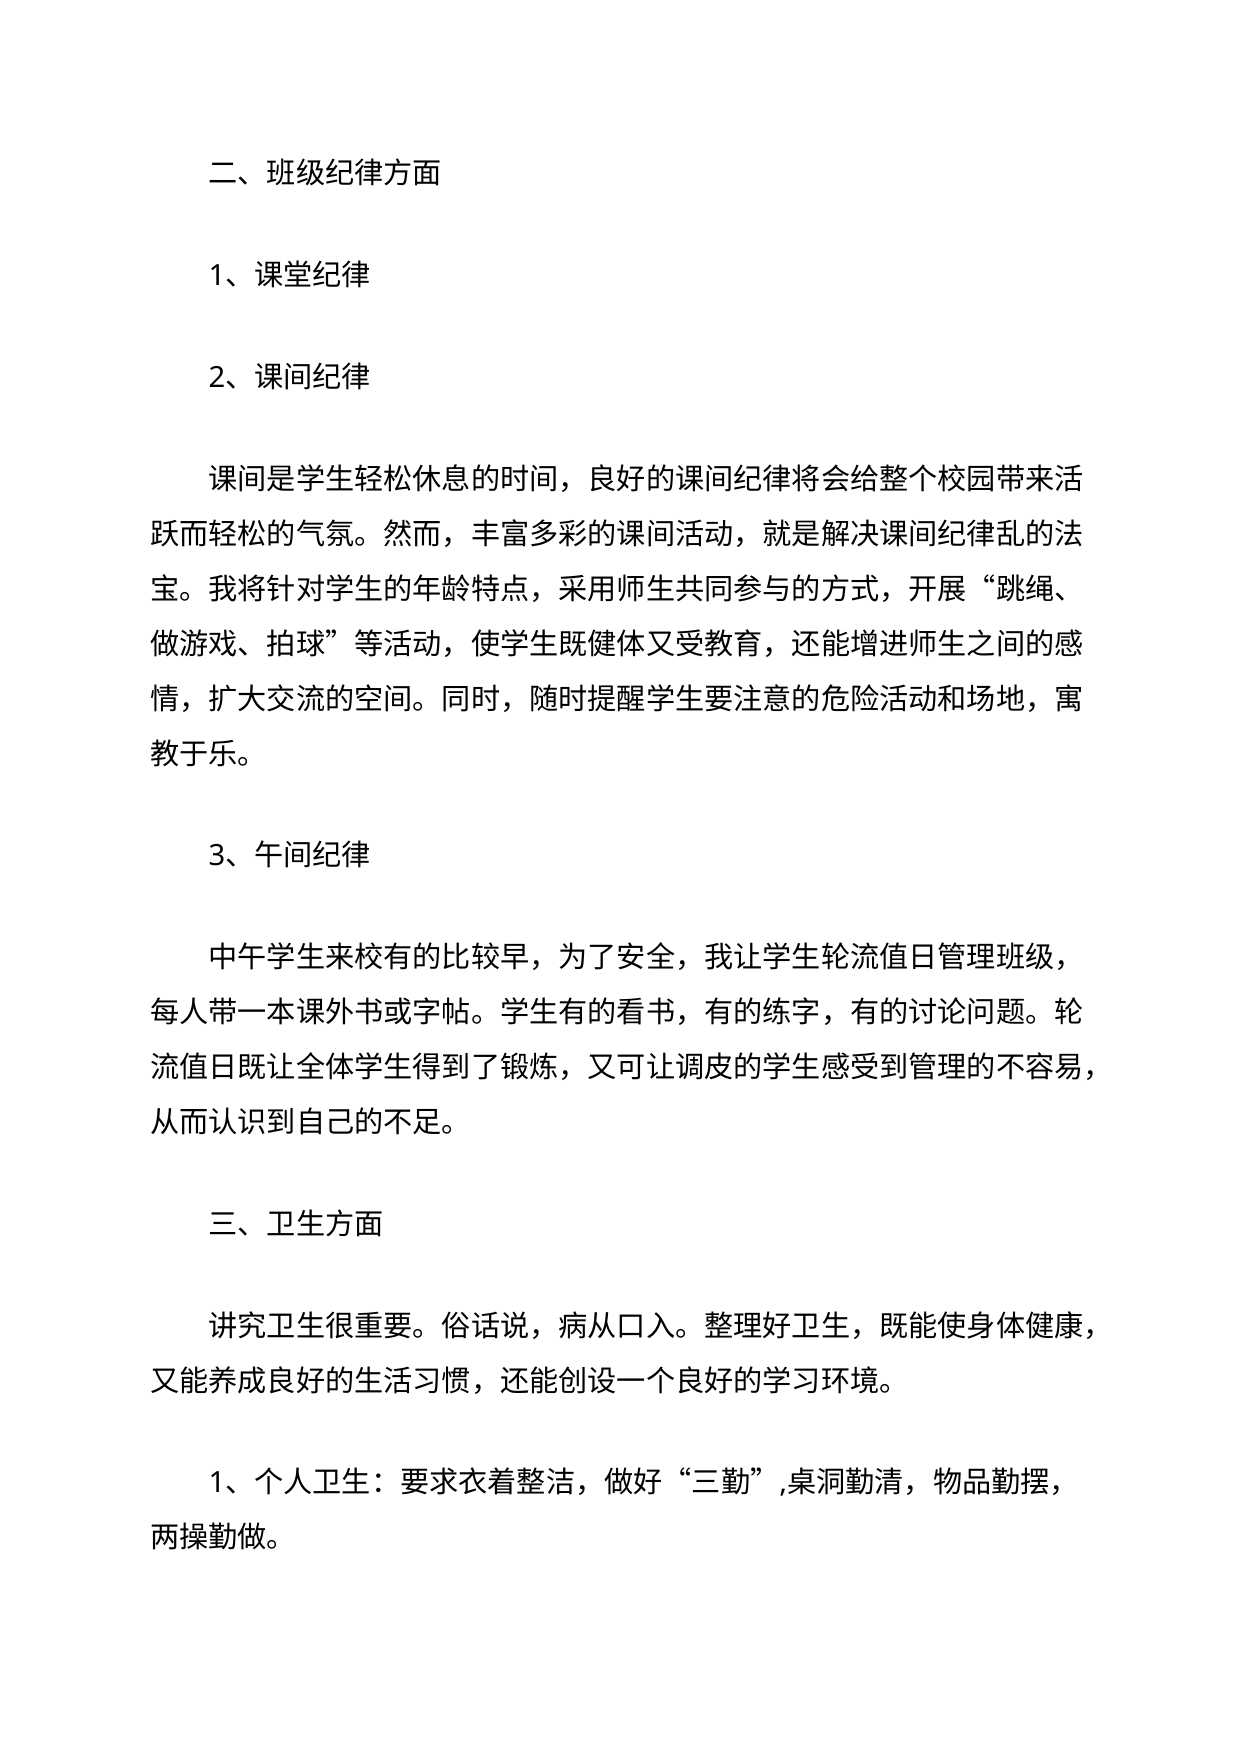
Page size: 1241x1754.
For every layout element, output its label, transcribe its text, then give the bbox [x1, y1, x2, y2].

text 1、课堂纪律 [150, 252, 1090, 294]
text 讲究卫生很重要。俗话说，病从口入。整理好卫生，既能使身体健康，又能养成良好的生活习惯，还能创设一个良好的学习环境。 [150, 1302, 1090, 1399]
text 三、卫生方面 [150, 1200, 1090, 1243]
text 二、班级纪律方面 [150, 150, 1090, 192]
text 1、个人卫生：要求衣着整洁，做好“三勤”,桌洞勤清，物品勤摆，两操勤做。 [150, 1459, 1090, 1556]
text 中午学生来校有的比较早，为了安全，我让学生轮流值日管理班级，每人带一本课外书或字帖。学生有的看书，有的练字，有的讨论问题。轮流值日既让全体学生得到了锻炼，又可让调皮的学生感受到管理的不容易，从而认识到自己的不足。 [150, 934, 1090, 1141]
text 3、午间纪律 [150, 832, 1090, 874]
text 2、课间纪律 [150, 354, 1090, 396]
text 课间是学生轻松休息的时间，良好的课间纪律将会给整个校园带来活跃而轻松的气氛。然而，丰富多彩的课间活动，就是解决课间纪律乱的法宝。我将针对学生的年龄特点，采用师生共同参与的方式，开展“跳绳、做游戏、拍球”等活动，使学生既健体又受教育，还能增进师生之间的感情，扩大交流的空间。同时，随时提醒学生要注意的危险活动和场地，寓教于乐。 [150, 456, 1090, 772]
